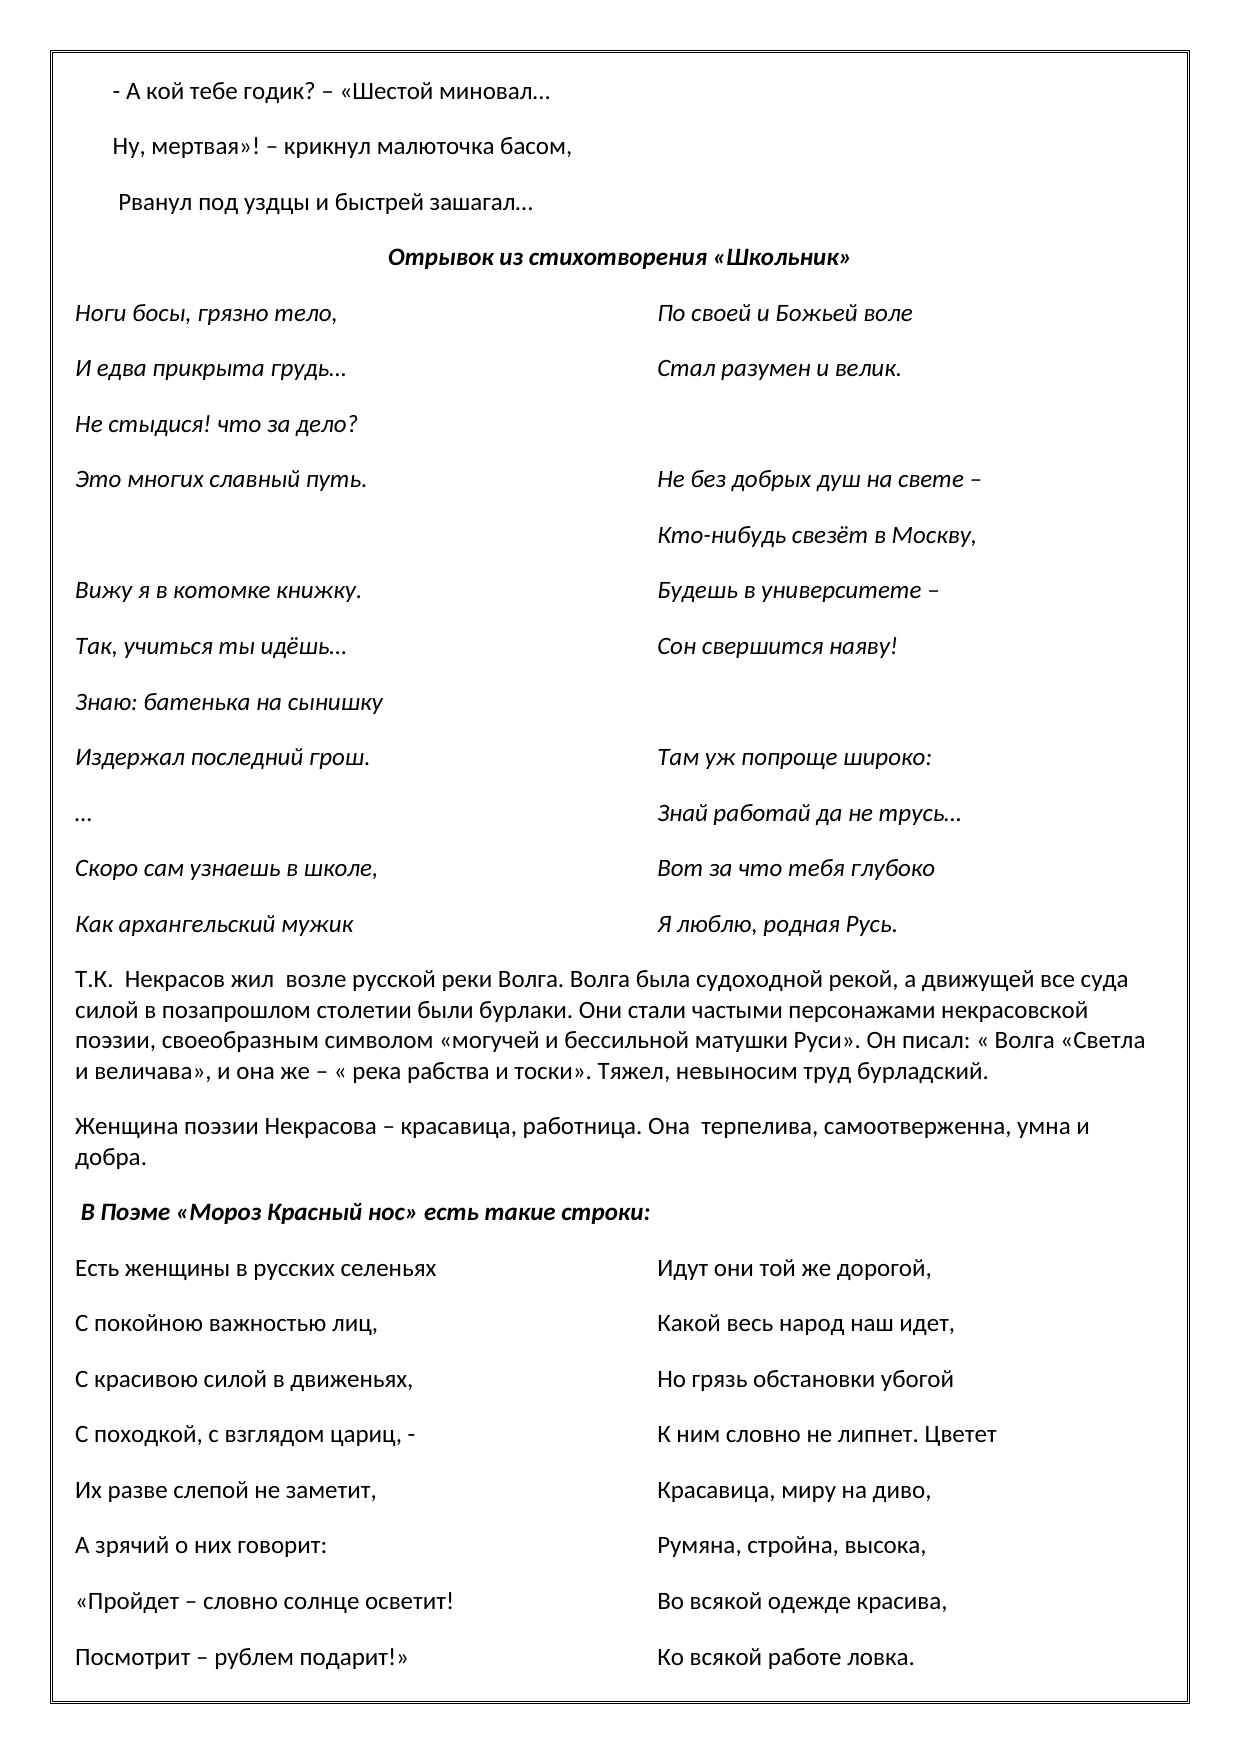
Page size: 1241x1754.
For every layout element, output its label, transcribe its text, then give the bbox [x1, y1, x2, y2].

text По своей и Божьей воле [657, 297, 1165, 328]
text Вижу я в котомке книжку. [75, 575, 583, 605]
text Не стыдися! что за дело? [75, 408, 583, 439]
text Это многих славный путь. [75, 464, 583, 494]
text Ну, мертвая»! – крикнул малюточка басом, [75, 131, 1165, 161]
text А зрячий о них говорит: [75, 1529, 583, 1560]
text Вот за что тебя глубоко [657, 852, 1165, 883]
text Ко всякой работе ловка. [657, 1641, 1165, 1671]
text Рванул под уздцы и быстрей зашагал… [75, 186, 1165, 217]
text Скоро сам узнаешь в школе, [75, 852, 583, 883]
text К ним словно не липнет. Цветет [657, 1418, 1165, 1449]
text Их разве слепой не заметит, [75, 1474, 583, 1504]
text Ноги босы, грязно тело, [75, 297, 583, 328]
text Идут они той же дорогой, [657, 1252, 1165, 1282]
text Не без добрых душ на свете – [657, 464, 1165, 494]
text Посмотрит – рублем подарит!» [75, 1641, 583, 1671]
text Т.К. Некрасов жил возле русской реки Волга. Волга была судоходной рекой, а движущей все суда силой в позапрошлом столетии были бурлаки. Они стали частыми персонажами некрасовской поэзии, своеобразным символом «могучей и бессильной матушки Руси». Он писал: « Волга «Светла и величава», и она же – « река рабства и тоски». Тяжел, невыносим труд бурладский. [75, 963, 1165, 1085]
text Красавица, миру на диво, [657, 1474, 1165, 1504]
text Во всякой одежде красива, [657, 1585, 1165, 1616]
text С покойною важностью лиц, [75, 1307, 583, 1338]
text «Пройдет – словно солнце осветит! [75, 1585, 583, 1616]
text Как архангельский мужик [75, 908, 583, 938]
text Женщина поэзии Некрасова – красавица, работница. Она терпелива, самоотверженна, умна и добра. [75, 1110, 1165, 1171]
text - А кой тебе годик? – «Шестой миновал… [75, 75, 1165, 106]
text Знай работай да не трусь… [657, 797, 1165, 827]
text В Поэме «Мороз Красный нос» есть такие строки: [75, 1196, 1165, 1227]
text Там уж попроще широко: [657, 741, 1165, 772]
text Так, учиться ты идёшь… [75, 630, 583, 661]
text Есть женщины в русских селеньях [75, 1252, 583, 1282]
text Знаю: батенька на сынишку [75, 686, 583, 716]
text Стал разумен и велик. [657, 353, 1165, 383]
text Я люблю, родная Русь. [657, 908, 1165, 938]
text Будешь в университете – [657, 575, 1165, 605]
text Кто-нибудь свезёт в Москву, [657, 519, 1165, 550]
text Но грязь обстановки убогой [657, 1363, 1165, 1393]
text Издержал последний грош. [75, 741, 583, 772]
text С походкой, с взглядом цариц, - [75, 1418, 583, 1449]
text Румяна, стройна, высока, [657, 1529, 1165, 1560]
text Сон свершится наяву! [657, 630, 1165, 661]
text … [75, 797, 583, 827]
text Какой весь народ наш идет, [657, 1307, 1165, 1338]
text С красивою силой в движеньях, [75, 1363, 583, 1393]
text И едва прикрыта грудь… [75, 353, 583, 383]
text Отрывок из стихотворения «Школьник» [75, 242, 1165, 272]
